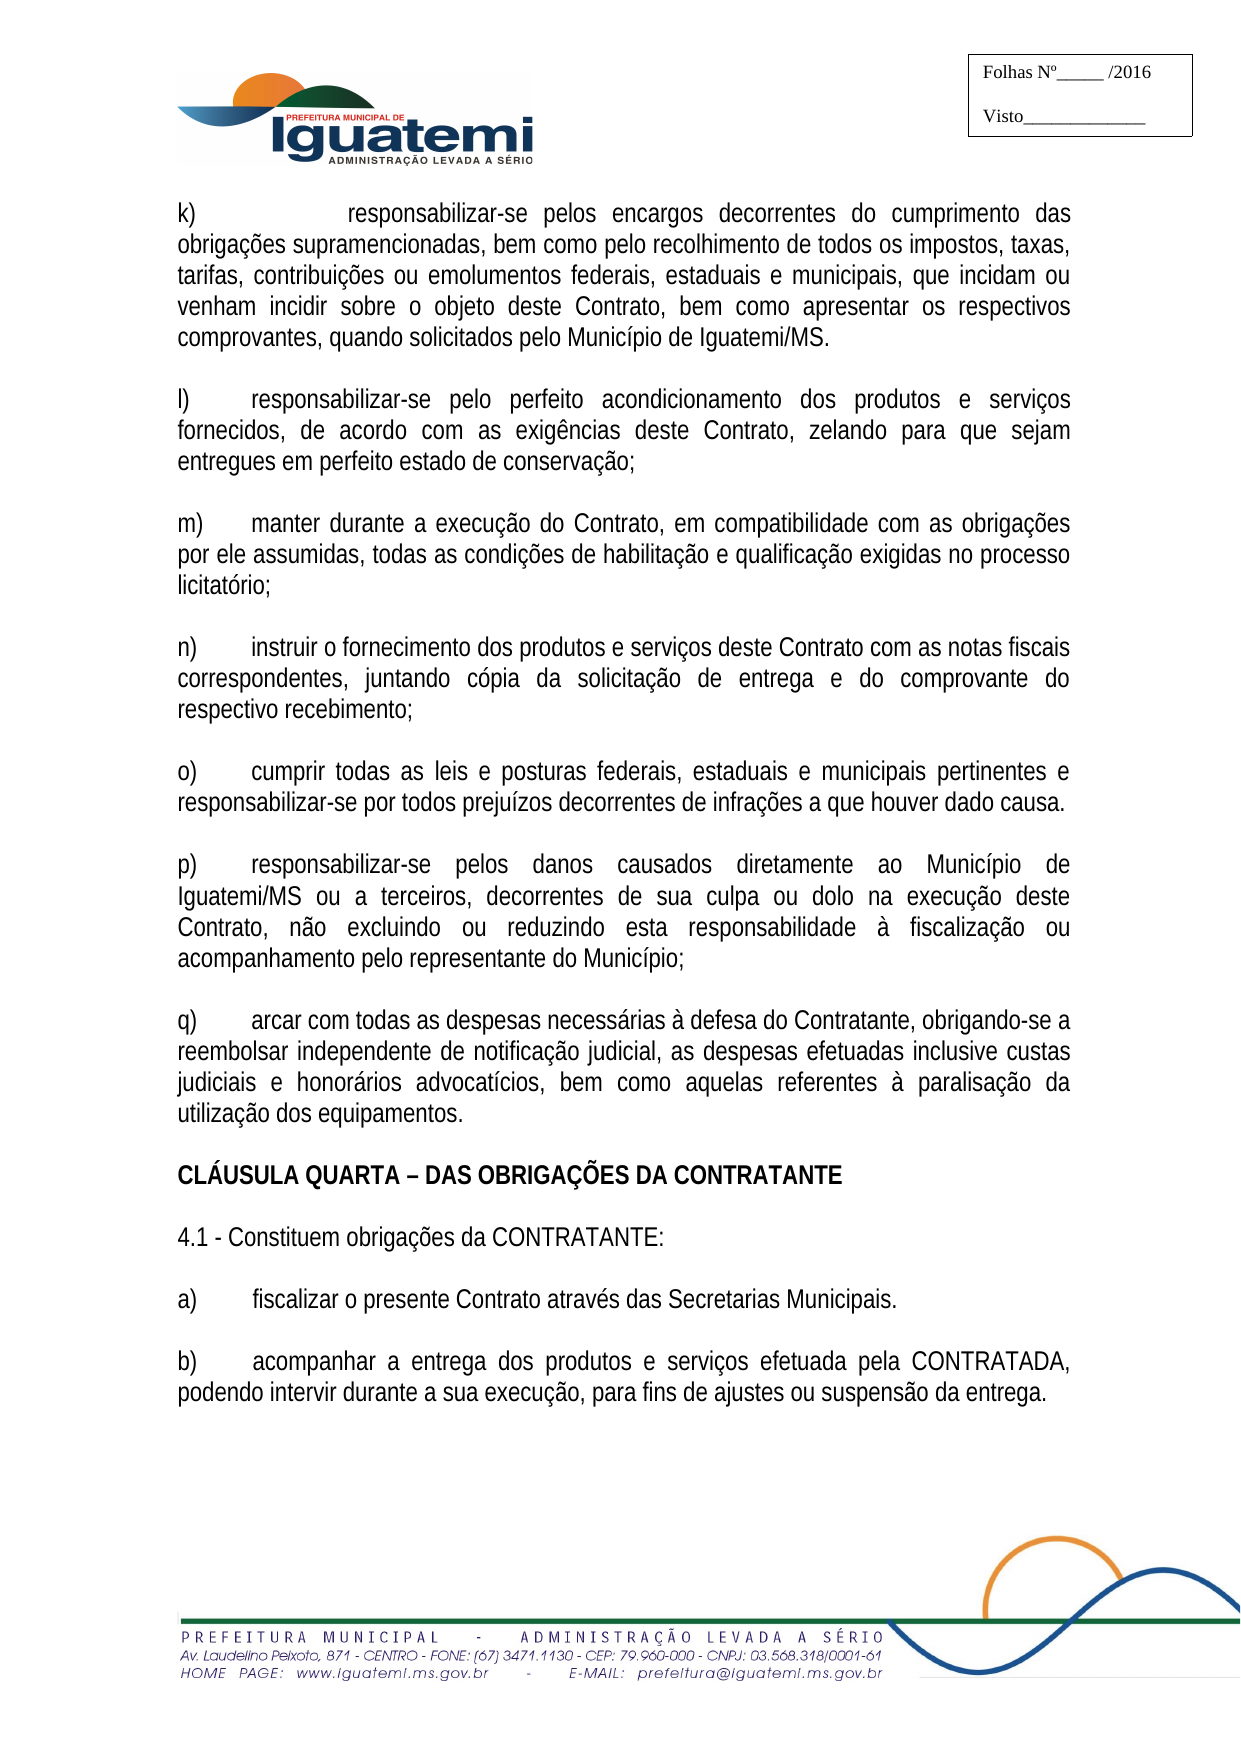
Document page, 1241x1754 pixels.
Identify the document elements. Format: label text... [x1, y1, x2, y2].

text p) responsabilizar-se pelos danos causados diretamente ao Município de Iguatemi/MS ou a terceiros, decorrentes de sua culpa ou dolo na execução deste Contrato, não excluindo ou reduzindo esta responsabilidade à fiscalização ou acompanhamento pelo representante do Município; [177, 849, 1071, 973]
text l) responsabilizar-se pelo perfeito acondicionamento dos produtos e serviços fornecidos, de acordo com as exigências deste Contrato, zelando para que sejam entregues em perfeito estado de conservação; [177, 383, 1071, 476]
text 4.1 - Constituem obrigações da CONTRATANTE: [177, 1221, 1071, 1252]
text CLÁUSULA QUARTA – DAS OBRIGAÇÕES DA CONTRATANTE [177, 1159, 1071, 1190]
picture [177, 1520, 1241, 1681]
text o) cumprir todas as leis e posturas federais, estaduais e municipais pertinentes e responsabilizar-se por todos prejuízos decorrentes de infrações a que houver dado causa. [177, 756, 1071, 818]
text m) manter durante a execução do Contrato, em compatibilidade com as obrigações por ele assumidas, todas as condições de habilitação e qualificação exigidas no processo licitatório; [177, 507, 1071, 600]
text q) arcar com todas as despesas necessárias à defesa do Contratante, obrigando-se a reembolsar independente de notificação judicial, as despesas efetuadas inclusive custas judiciais e honorários advocatícios, bem como aquelas referentes à paralisação da utilização dos equipamentos. [177, 1004, 1071, 1128]
picture [177, 73, 533, 166]
text n) instruir o fornecimento dos produtos e serviços deste Contrato com as notas fiscais correspondentes, juntando cópia da solicitação de entrega e do comprovante do respectivo recebimento; [177, 631, 1071, 724]
list acompanhar a entrega dos produtos e serviços efetuada pela CONTRATADA, podendo intervir durante a sua execução, para fins de ajustes ou suspensão da entrega. [177, 1345, 1071, 1407]
list fiscalizar o presente Contrato através das Secretarias Municipais. [177, 1283, 1071, 1314]
list responsabilizar-se pelos encargos decorrentes do cumprimento das obrigações supramencionadas, bem como pelo recolhimento de todos os impostos, taxas, tarifas, contribuições ou emolumentos federais, estaduais e municipais, que incidam ou venham incidir sobre o objeto deste Contrato, bem como apresentar os respectivos comprovantes, quando solicitados pelo Município de Iguatemi/MS. [177, 197, 1072, 352]
